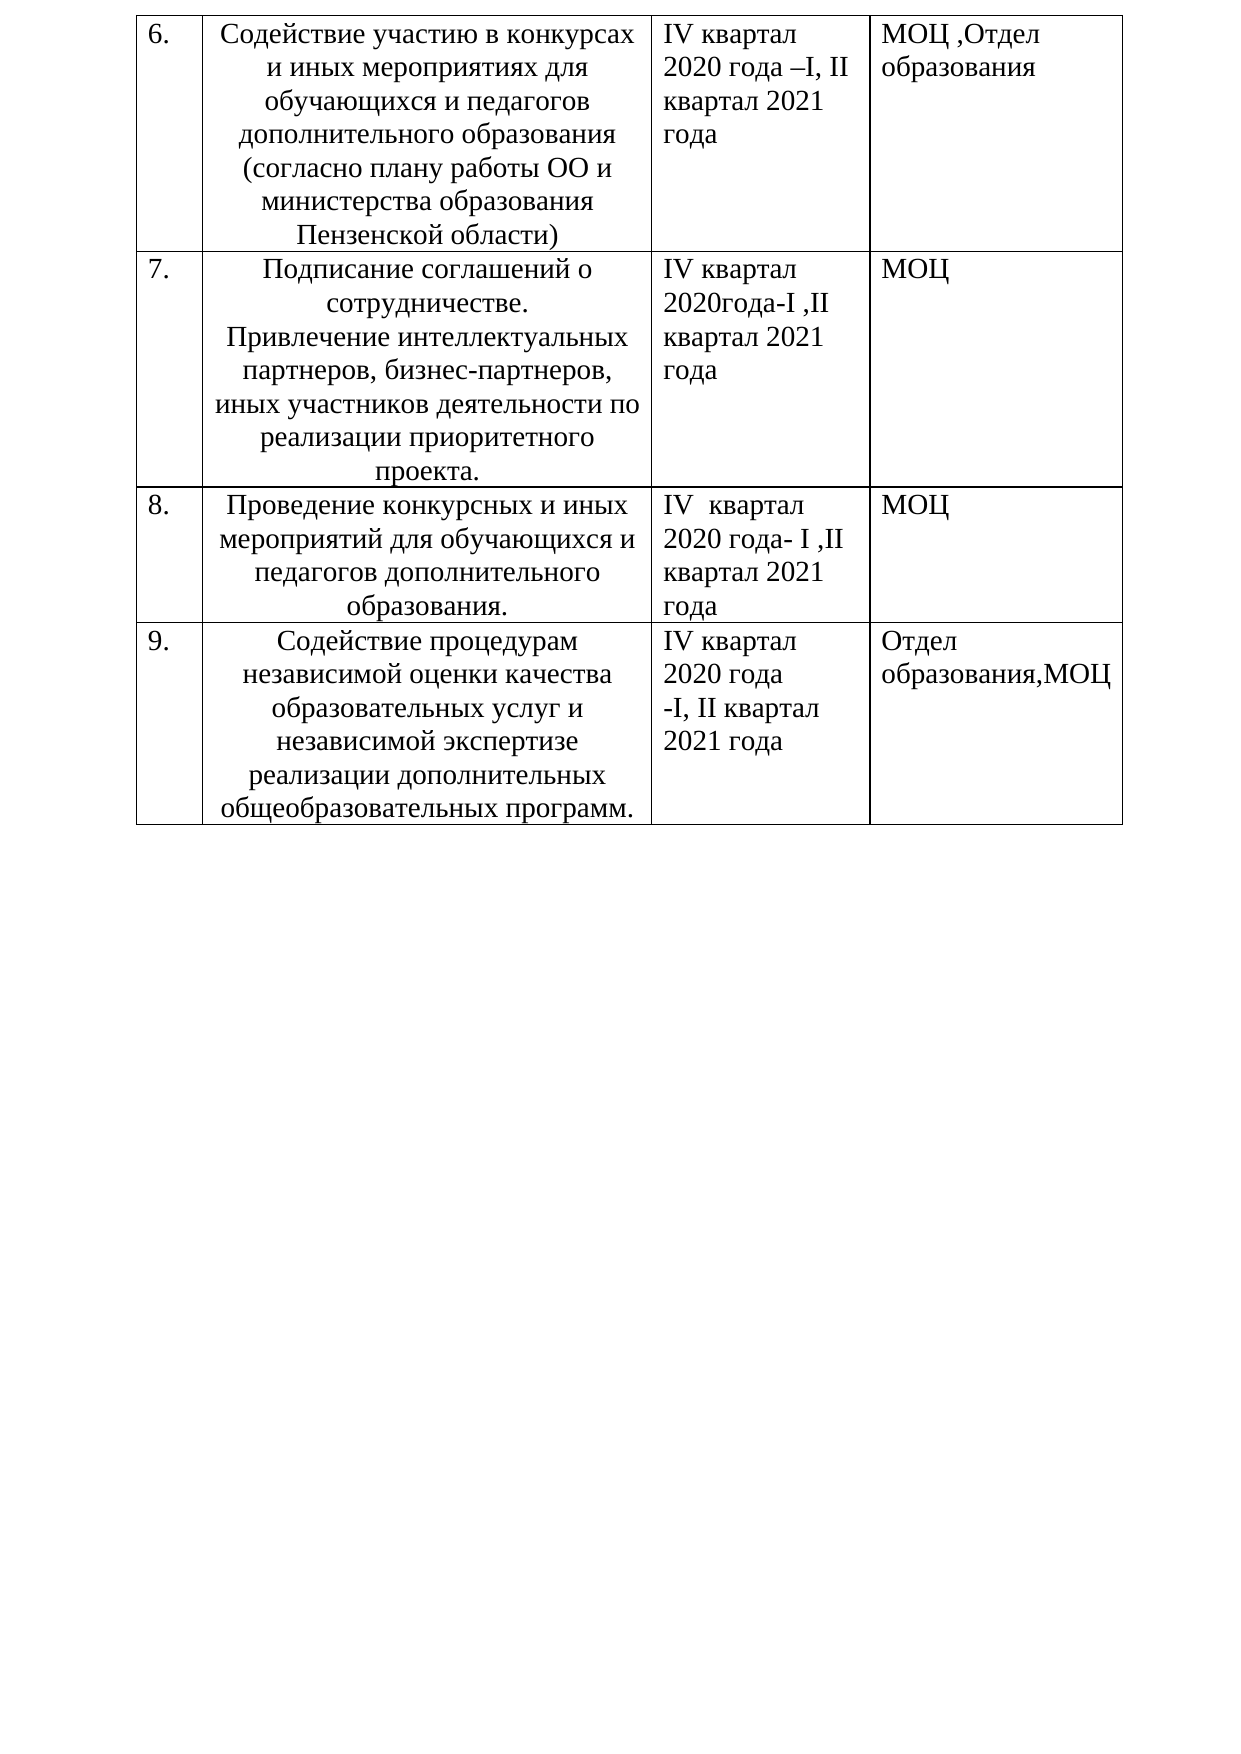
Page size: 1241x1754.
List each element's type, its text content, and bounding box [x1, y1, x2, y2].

table_cell МОЦ ,Отдел образования [871, 16, 1122, 251]
table_cell 9. [137, 623, 202, 824]
table_cell Содействие участию в конкурсах и иных мероприятиях для обучающихся и педагогов дополнительного образования (согласно плану работы ОО и министерства образования Пензенской области) [203, 16, 651, 251]
table_cell IV квартал 2020 года -I, II квартал 2021 года [652, 623, 869, 824]
table_cell Содействие процедурам независимой оценки качества образовательных услуг и независимой экспертизе реализации дополнительных общеобразовательных программ. [203, 623, 651, 824]
table_cell Проведение конкурсных и иных мероприятий для обучающихся и педагогов дополнительного образования. [203, 488, 651, 622]
table_cell МОЦ [871, 252, 1122, 486]
table_cell IV квартал 2020года-I ,II квартал 2021 года [652, 252, 869, 486]
table_cell МОЦ [871, 488, 1122, 622]
table_cell IV квартал 2020 года- I ,II квартал 2021 года [652, 488, 869, 622]
table_cell Подписание соглашений о сотрудничестве. Привлечение интеллектуальных партнеров, бизнес-партнеров, иных участников деятельности по реализации приоритетного проекта. [203, 252, 651, 486]
table_cell 8. [137, 488, 202, 622]
table_cell 6. [137, 16, 202, 251]
table_cell 7. [137, 252, 202, 486]
table_cell IV квартал 2020 года –I, II квартал 2021 года [652, 16, 869, 251]
table_cell Отдел образования,МОЦ [871, 623, 1122, 824]
